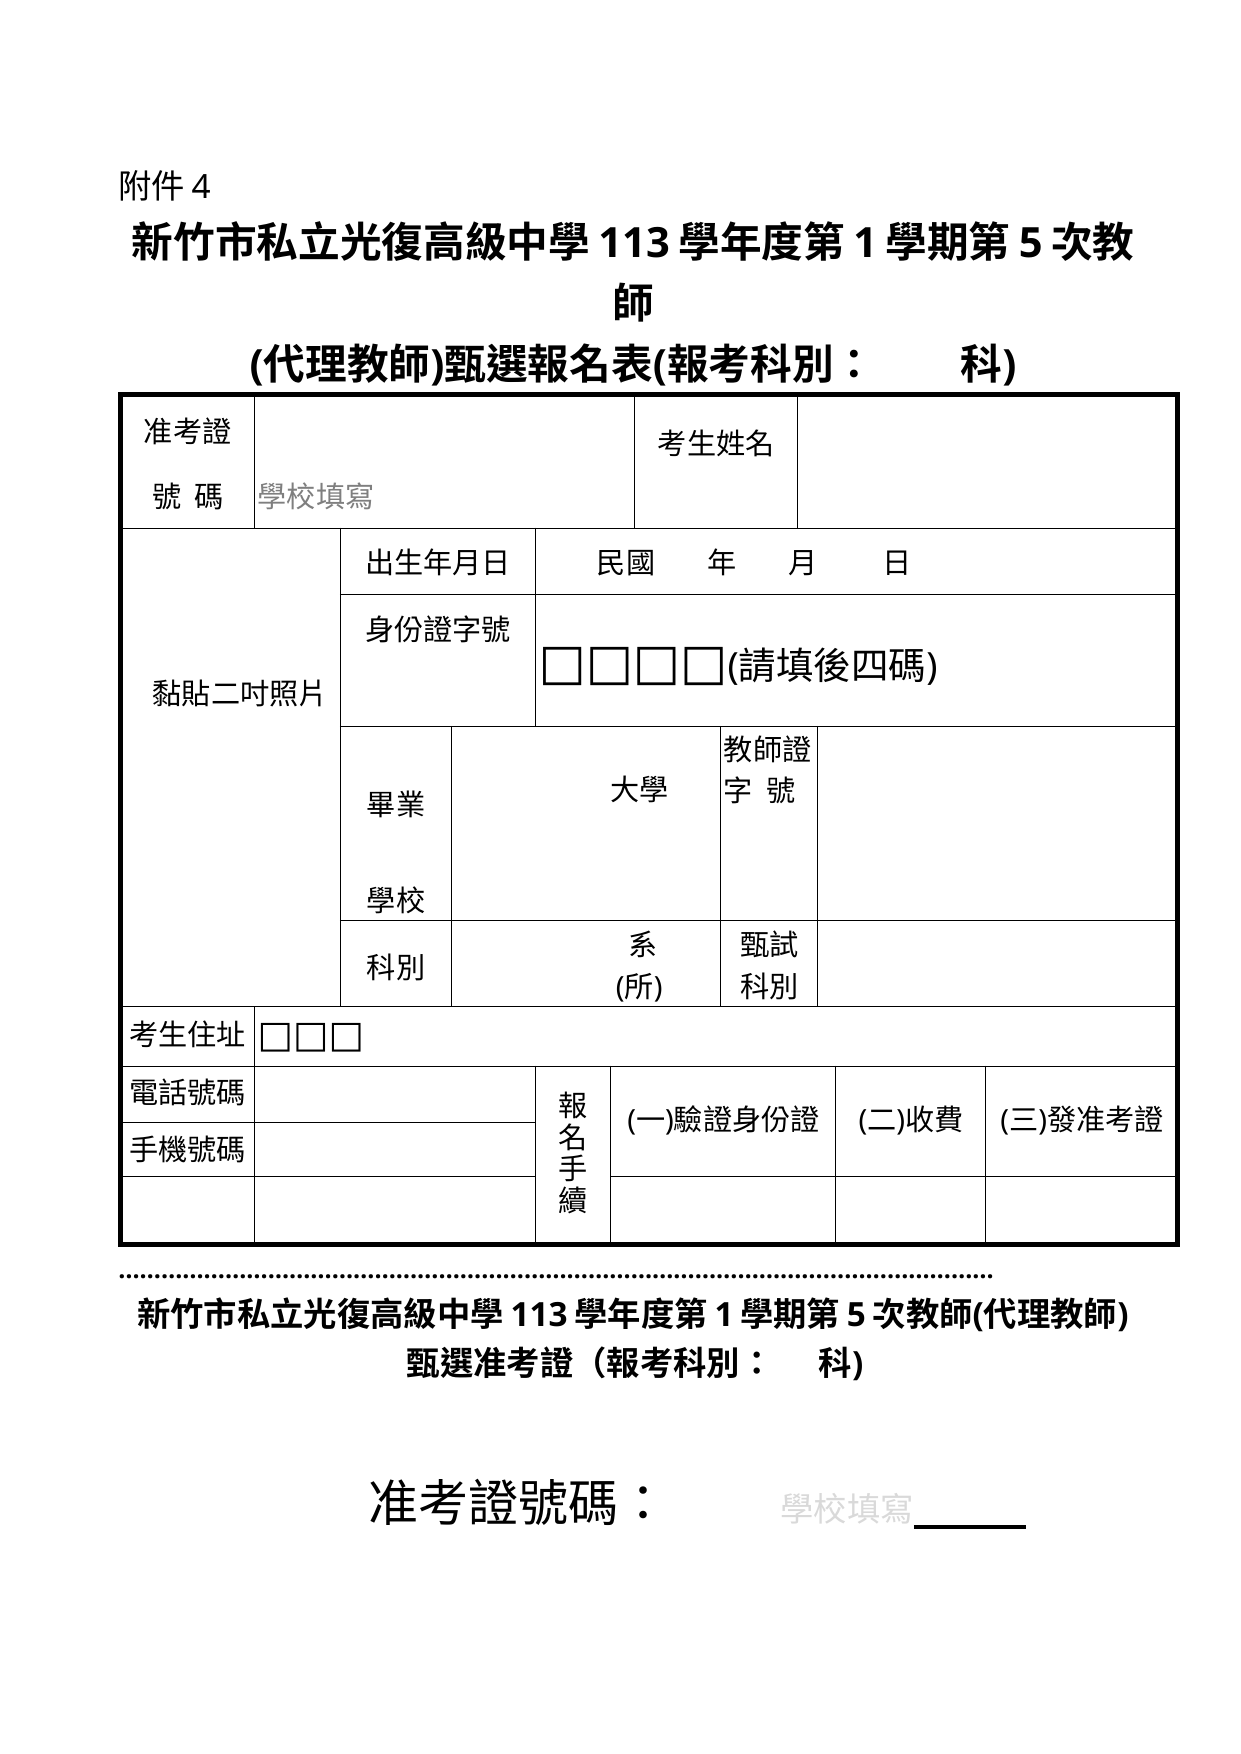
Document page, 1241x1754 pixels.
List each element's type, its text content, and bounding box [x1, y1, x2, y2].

text 新竹市私立光復高級中學113學年度第1學期第5次教師(代理教師) [118, 1287, 1147, 1336]
table_cell 畢業 學校 [341, 727, 451, 920]
table_cell 出生年月日 [341, 529, 535, 594]
table_cell [255, 1123, 535, 1176]
table_header 准考證 號 碼 [123, 397, 254, 527]
table_cell [818, 727, 1175, 920]
table_cell (一)驗證身份證 [611, 1067, 835, 1176]
table_cell 系 (所) [452, 921, 720, 1006]
table_cell [986, 1177, 1175, 1242]
table_cell [836, 1177, 985, 1242]
table_cell [255, 1067, 535, 1122]
table_cell 手機號碼 [123, 1123, 254, 1176]
table_header 學校填寫 [255, 397, 634, 527]
table_cell [255, 1177, 535, 1242]
table_header 考生姓名 [635, 397, 797, 527]
table_cell 黏貼二吋照片 [123, 529, 340, 1006]
table_cell 考生住址 [123, 1007, 254, 1066]
text 甄選准考證（報考科別： 科) [118, 1336, 1152, 1385]
text 附件4 [118, 160, 1152, 208]
text (代理教師)甄選報名表(報考科別： 科) [118, 331, 1147, 392]
text 准考證號碼： 學校填寫 [118, 1434, 1152, 1565]
table_cell 民國 年 月 日 [536, 529, 1175, 594]
text 新竹市私立光復高級中學113學年度第1學期第5次教師 [118, 209, 1147, 330]
table_cell 大學 [452, 727, 720, 920]
table_cell (二)收費 [836, 1067, 985, 1176]
table_cell 報 名 手 續 [536, 1067, 610, 1242]
table_cell [123, 1177, 254, 1242]
table_cell [818, 921, 1175, 1006]
table_cell 甄試 科別 [721, 921, 817, 1006]
table_header [798, 397, 1175, 527]
table_cell □□□ [255, 1007, 1175, 1066]
table_cell 電話號碼 [123, 1067, 254, 1122]
table_cell 科別 [341, 921, 451, 1006]
table_cell [611, 1177, 835, 1242]
table_cell (三)發准考證 [986, 1067, 1175, 1176]
table_cell 教師證 字 號 [721, 727, 817, 920]
table_cell 身份證字號 [341, 595, 535, 726]
table_cell □□□□(請填後四碼) [536, 595, 1175, 726]
text …………………………………………………………………………………………………………… [118, 1247, 1152, 1287]
